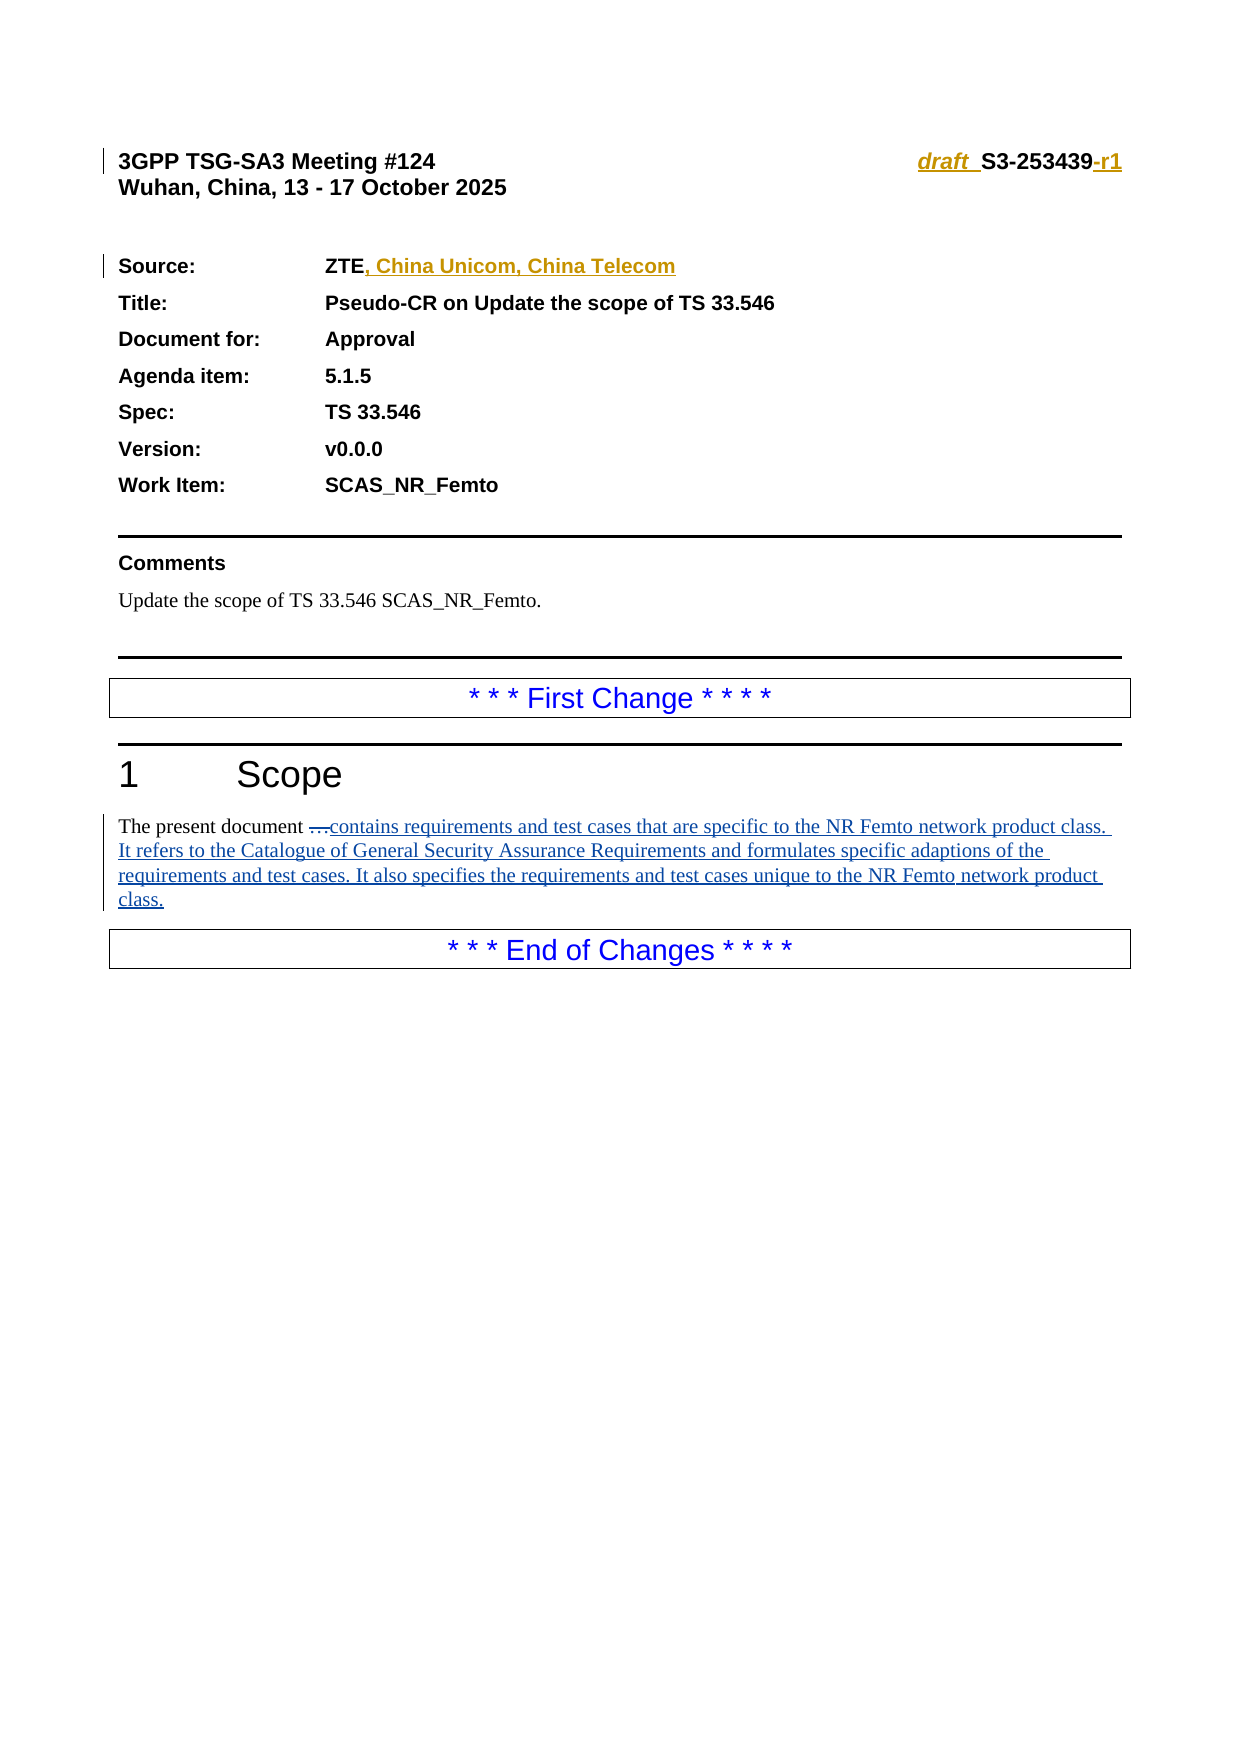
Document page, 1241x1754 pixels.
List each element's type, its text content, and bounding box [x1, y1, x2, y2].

text Document for: Approval [118, 327, 1122, 351]
text 3GPP TSG-SA3 Meeting #124 S3-253439 [118, 148, 1122, 174]
text Spec: TS 33.546 [118, 400, 1122, 424]
text Agenda item: 5.1.5 [118, 363, 1122, 387]
text * * * First Change * * * * [110, 679, 1130, 717]
text Comments [118, 551, 1122, 575]
text Work Item: SCAS_NR_Femto [118, 473, 1122, 497]
text Update the scope of TS 33.546 SCAS_NR_Femto. [118, 587, 1122, 612]
text Title: Pseudo-CR on Update the scope of TS 33.546 [118, 291, 1122, 314]
text Version: v0.0.0 [118, 436, 1122, 460]
text * * * End of Changes * * * * [110, 930, 1130, 968]
text Source: ZTE [118, 254, 1122, 278]
text The present document [118, 814, 1122, 911]
text Wuhan, China, 13 - 17 October 2025 [118, 174, 1122, 200]
subtitle 1 Scope [118, 746, 1122, 796]
